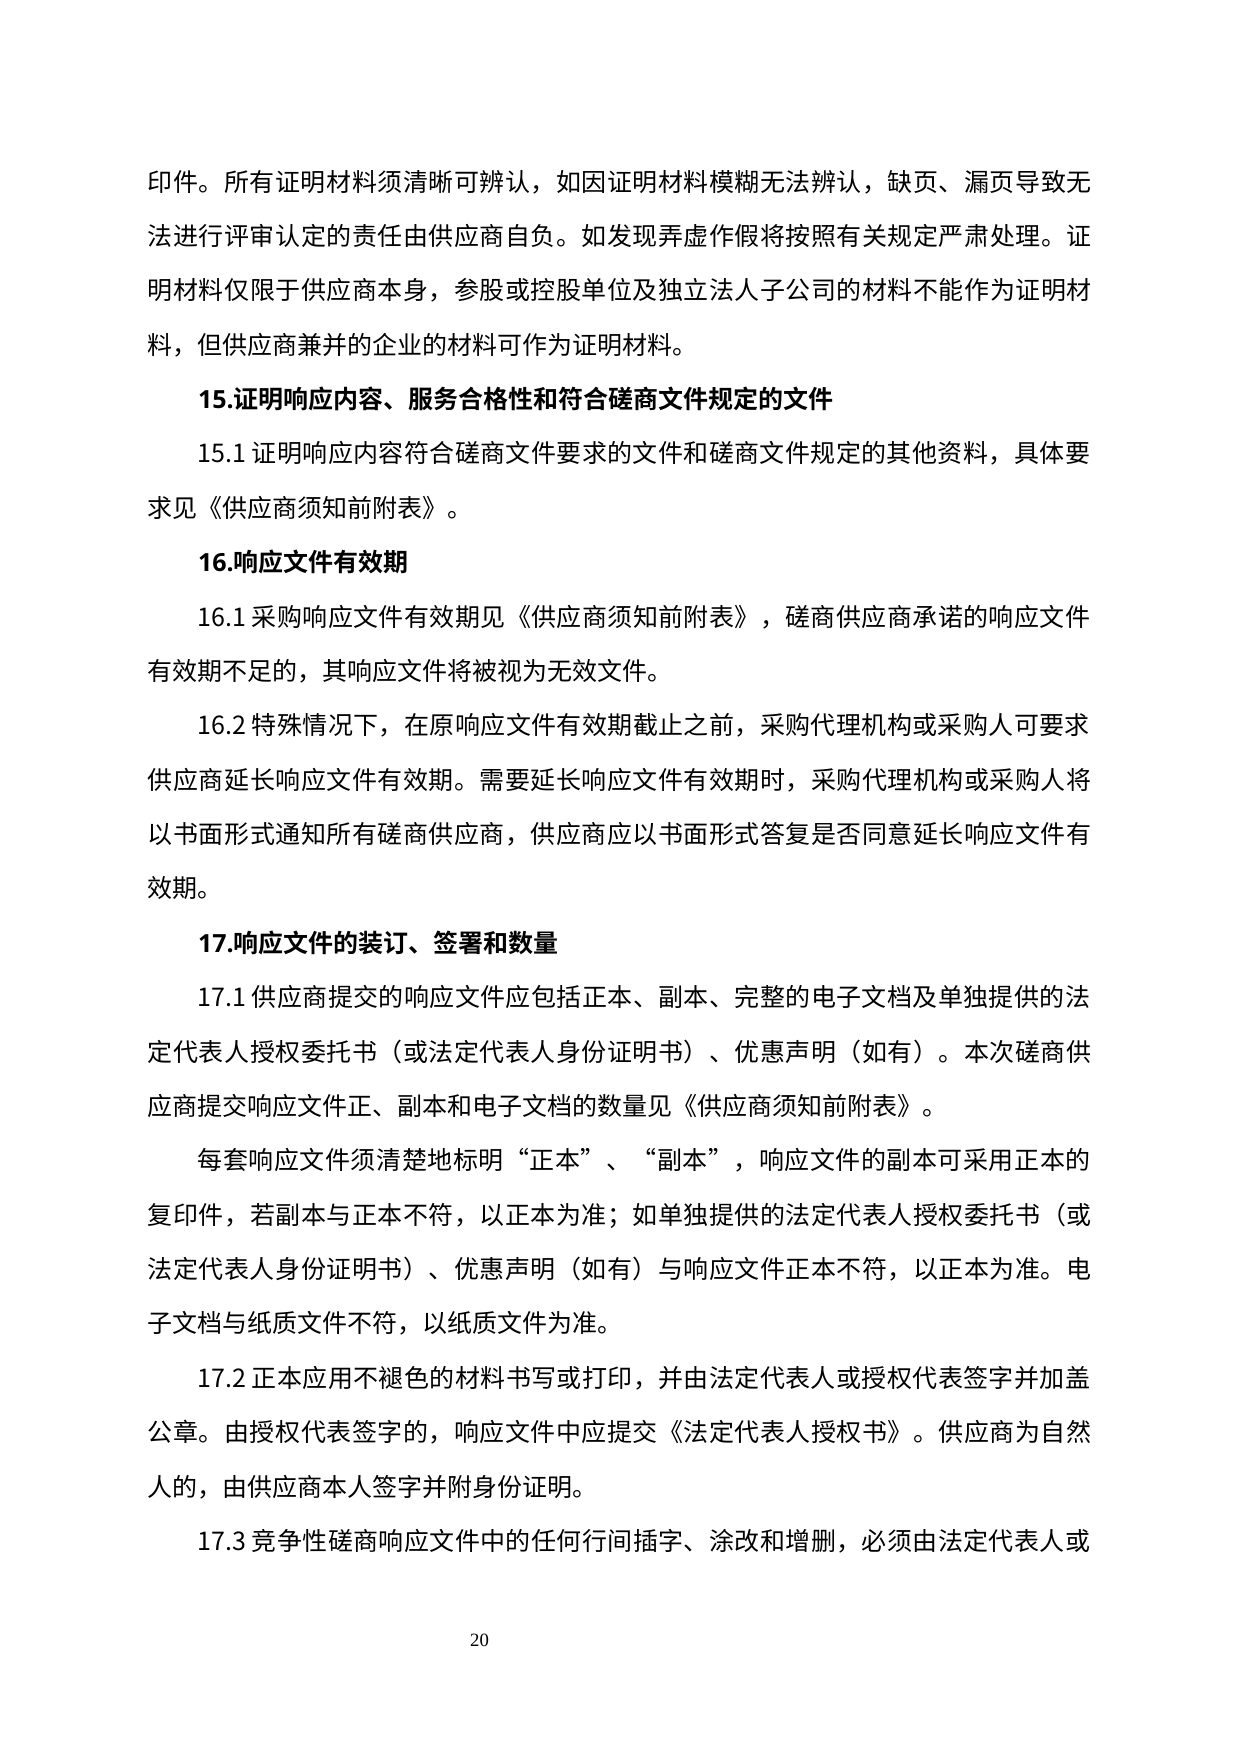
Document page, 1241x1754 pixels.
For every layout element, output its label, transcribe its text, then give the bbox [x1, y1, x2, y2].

text 17.1供应商提交的响应文件应包括正本、副本、完整的电子文档及单独提供的法定代表人授权委托书（或法定代表人身份证明书）、优惠声明（如有）。本次磋商供应商提交响应文件正、副本和电子文档的数量见《供应商须知前附表》。 [148, 978, 1093, 1123]
text 15.证明响应内容、服务合格性和符合磋商文件规定的文件 [148, 379, 1093, 416]
text 17.2正本应用不褪色的材料书写或打印，并由法定代表人或授权代表签字并加盖公章。由授权代表签字的，响应文件中应提交《法定代表人授权书》。供应商为自然人的，由供应商本人签字并附身份证明。 [148, 1358, 1093, 1503]
text 15.1证明响应内容符合磋商文件要求的文件和磋商文件规定的其他资料，具体要求见《供应商须知前附表》。 [148, 434, 1093, 524]
text 每套响应文件须清楚地标明“正本”、“副本”，响应文件的副本可采用正本的复印件，若副本与正本不符，以正本为准；如单独提供的法定代表人授权委托书（或法定代表人身份证明书）、优惠声明（如有）与响应文件正本不符，以正本为准。电子文档与纸质文件不符，以纸质文件为准。 [148, 1141, 1093, 1340]
text 17.响应文件的装订、签署和数量 [148, 923, 1093, 959]
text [148, 162, 1093, 361]
text 16.2特殊情况下，在原响应文件有效期截止之前，采购代理机构或采购人可要求供应商延长响应文件有效期。需要延长响应文件有效期时，采购代理机构或采购人将以书面形式通知所有磋商供应商，供应商应以书面形式答复是否同意延长响应文件有效期。 [148, 706, 1093, 905]
text 16.响应文件有效期 [148, 543, 1093, 579]
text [148, 1521, 1093, 1558]
text 16.1采购响应文件有效期见《供应商须知前附表》，磋商供应商承诺的响应文件有效期不足的，其响应文件将被视为无效文件。 [148, 597, 1093, 688]
